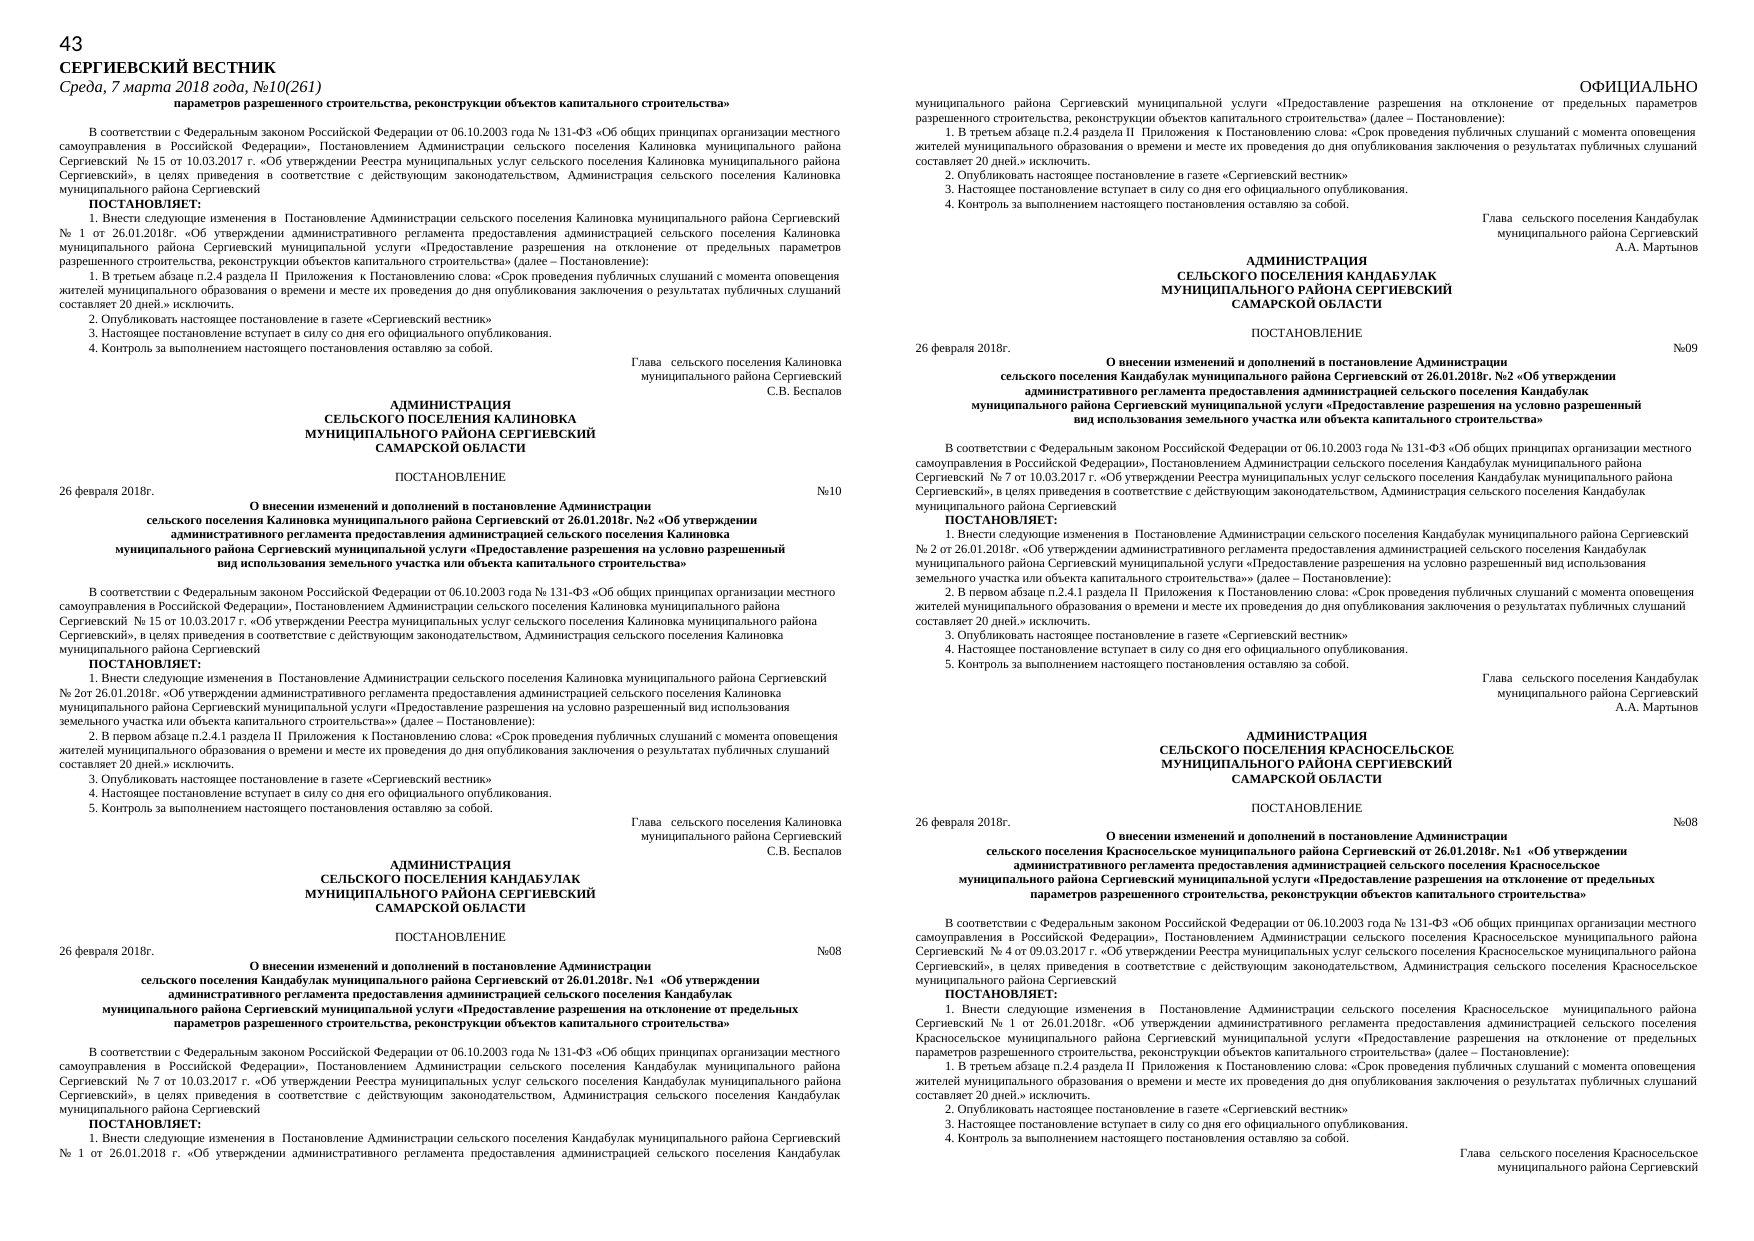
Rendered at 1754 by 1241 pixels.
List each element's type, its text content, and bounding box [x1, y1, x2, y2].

text 2. В первом абзаце п.2.4.1 раздела II Приложения к Постановлению слова: «Срок проведения публичных слушаний с момента оповещения жителей муниципального образования о времени и месте их проведения до дня опубликования заключения о результатах публичных слушаний составляет 20 дней.» исключить. [915, 585, 1698, 628]
text муниципального района Сергиевский [59, 829, 842, 843]
text сельского поселения Кандабулак муниципального района Сергиевский от 26.01.2018г. №2 «Об утверждении [915, 369, 1698, 383]
text В соответствии с Федеральным законом Российской Федерации от 06.10.2003 года № 131-ФЗ «Об общих принципах организации местного самоуправления в Российской Федерации», Постановлением Администрации сельского поселения Калиновка муниципального района Сергиевский № 15 от 10.03.2017 г. «Об утверждении Реестра муниципальных услуг сельского поселения Калиновка муниципального района Сергиевский», в целях приведения в соответствие с действующим законодательством, Администрация сельского поселения Калиновка муниципального района Сергиевский [59, 585, 842, 657]
text АДМИНИСТРАЦИЯ [915, 728, 1698, 743]
text 3. Настоящее постановление вступает в силу со дня его официального опубликования. [915, 182, 1698, 197]
text ПОСТАНОВЛЯЕТ: [59, 657, 842, 671]
text муниципального района Сергиевский [59, 369, 842, 383]
text административного регламента предоставления администрацией сельского поселения Красносельское [915, 858, 1698, 872]
text сельского поселения Красносельское муниципального района Сергиевский от 26.01.2018г. №1 «Об утверждении [915, 843, 1698, 858]
text 4. Контроль за выполнением настоящего постановления оставляю за собой. [915, 1131, 1698, 1145]
text 3. Настоящее постановление вступает в силу со дня его официального опубликования. [915, 1117, 1698, 1131]
text 26 февраля 2018г. №09 [915, 340, 1698, 355]
text 3. Опубликовать настоящее постановление в газете «Сергиевский вестник» [915, 628, 1698, 642]
text А.А. Мартынов [915, 240, 1698, 254]
text АДМИНИСТРАЦИЯ [59, 398, 842, 412]
text О внесении изменений и дополнений в постановление Администрации [915, 355, 1698, 369]
text СЕЛЬСКОГО ПОСЕЛЕНИЯ КРАСНОСЕЛЬСКОЕ [915, 743, 1698, 757]
text Глава сельского поселения Кандабулак [915, 671, 1698, 685]
text САМАРСКОЙ ОБЛАСТИ [915, 297, 1698, 312]
text СЕЛЬСКОГО ПОСЕЛЕНИЯ КАНДАБУЛАК [915, 268, 1698, 283]
text О внесении изменений и дополнений в постановление Администрации [915, 829, 1698, 843]
text 26 февраля 2018г. №08 [915, 815, 1698, 829]
text 1. В третьем абзаце п.2.4 раздела II Приложения к Постановлению слова: «Срок проведения публичных слушаний с момента оповещения жителей муниципального образования о времени и месте их проведения до дня опубликования заключения о результатах публичных слушаний составляет 20 дней.» исключить. [915, 125, 1698, 168]
text АДМИНИСТРАЦИЯ [59, 858, 842, 872]
text СЕЛЬСКОГО ПОСЕЛЕНИЯ КАНДАБУЛАК [59, 872, 842, 887]
text В соответствии с Федеральным законом Российской Федерации от 06.10.2003 года № 131-ФЗ «Об общих принципах организации местного самоуправления в Российской Федерации», Постановлением Администрации сельского поселения Калиновка муниципального района Сергиевский № 15 от 10.03.2017 г. «Об утверждении Реестра муниципальных услуг сельского поселения Калиновка муниципального района Сергиевский», в целях приведения в соответствие с действующим законодательством, Администрация сельского поселения Калиновка муниципального района Сергиевский [59, 125, 842, 197]
text вид использования земельного участка или объекта капитального строительства» [59, 556, 842, 570]
text 2. Опубликовать настоящее постановление в газете «Сергиевский вестник» [915, 1102, 1698, 1117]
text муниципального района Сергиевский [915, 225, 1698, 240]
text С.В. Беспалов [59, 843, 842, 858]
text МУНИЦИПАЛЬНОГО РАЙОНА СЕРГИЕВСКИЙ [59, 887, 842, 901]
text ПОСТАНОВЛЕНИЕ [59, 930, 842, 944]
text сельского поселения Калиновка муниципального района Сергиевский от 26.01.2018г. №2 «Об утверждении [59, 513, 842, 527]
text 1. Внести следующие изменения в Постановление Администрации сельского поселения Калиновка муниципального района Сергиевский № 1 от 26.01.2018г. «Об утверждении административного регламента предоставления администрацией сельского поселения Калиновка муниципального района Сергиевский муниципальной услуги «Предоставление разрешения на отклонение от предельных параметров разрешенного строительства, реконструкции объектов капитального строительства» (далее – Постановление): [59, 211, 842, 268]
text 2. В первом абзаце п.2.4.1 раздела II Приложения к Постановлению слова: «Срок проведения публичных слушаний с момента оповещения жителей муниципального образования о времени и месте их проведения до дня опубликования заключения о результатах публичных слушаний составляет 20 дней.» исключить. [59, 728, 842, 772]
text ПОСТАНОВЛЕНИЕ [915, 800, 1698, 815]
text 26 февраля 2018г. №08 [59, 944, 842, 958]
text 1. Внести следующие изменения в Постановление Администрации сельского поселения Калиновка муниципального района Сергиевский № 2от 26.01.2018г. «Об утверждении административного регламента предоставления администрацией сельского поселения Калиновка муниципального района Сергиевский муниципальной услуги «Предоставление разрешения на условно разрешенный вид использования земельного участка или объекта капитального строительства»» (далее – Постановление): [59, 671, 842, 728]
text СЕЛЬСКОГО ПОСЕЛЕНИЯ КАЛИНОВКА [59, 412, 842, 427]
text МУНИЦИПАЛЬНОГО РАЙОНА СЕРГИЕВСКИЙ [915, 283, 1698, 297]
text параметров разрешенного строительства, реконструкции объектов капитального строительства» [59, 1016, 842, 1030]
text ПОСТАНОВЛЕНИЕ [59, 470, 842, 484]
text муниципального района Сергиевский муниципальной услуги «Предоставление разрешения на условно разрешенный [59, 542, 842, 556]
text С.В. Беспалов [59, 383, 842, 398]
text АДМИНИСТРАЦИЯ [915, 254, 1698, 268]
text 1. В третьем абзаце п.2.4 раздела II Приложения к Постановлению слова: «Срок проведения публичных слушаний с момента оповещения жителей муниципального образования о времени и месте их проведения до дня опубликования заключения о результатах публичных слушаний составляет 20 дней.» исключить. [59, 268, 842, 312]
text административного регламента предоставления администрацией сельского поселения Калиновка [59, 527, 842, 542]
text 1. Внести следующие изменения в Постановление Администрации сельского поселения Кандабулак муниципального района Сергиевский № 2 от 26.01.2018г. «Об утверждении административного регламента предоставления администрацией сельского поселения Кандабулак муниципального района Сергиевский муниципальной услуги «Предоставление разрешения на условно разрешенный вид использования земельного участка или объекта капитального строительства»» (далее – Постановление): [915, 527, 1698, 585]
text В соответствии с Федеральным законом Российской Федерации от 06.10.2003 года № 131-ФЗ «Об общих принципах организации местного самоуправления в Российской Федерации», Постановлением Администрации сельского поселения Кандабулак муниципального района Сергиевский № 7 от 10.03.2017 г. «Об утверждении Реестра муниципальных услуг сельского поселения Кандабулак муниципального района Сергиевский», в целях приведения в соответствие с действующим законодательством, Администрация сельского поселения Кандабулак муниципального района Сергиевский [915, 441, 1698, 513]
text 2. Опубликовать настоящее постановление в газете «Сергиевский вестник» [915, 168, 1698, 182]
text 3. Опубликовать настоящее постановление в газете «Сергиевский вестник» [59, 772, 842, 786]
text О внесении изменений и дополнений в постановление Администрации [59, 958, 842, 973]
text параметров разрешенного строительства, реконструкции объектов капитального строительства» [59, 96, 842, 110]
text Глава сельского поселения Калиновка [59, 815, 842, 829]
text муниципального района Сергиевский [915, 1160, 1698, 1174]
text муниципального района Сергиевский муниципальной услуги «Предоставление разрешения на отклонение от предельных [59, 1002, 842, 1016]
text САМАРСКОЙ ОБЛАСТИ [59, 441, 842, 455]
text ПОСТАНОВЛЯЕТ: [915, 513, 1698, 527]
text В соответствии с Федеральным законом Российской Федерации от 06.10.2003 года № 131-ФЗ «Об общих принципах организации местного самоуправления в Российской Федерации», Постановлением Администрации сельского поселения Кандабулак муниципального района Сергиевский № 7 от 10.03.2017 г. «Об утверждении Реестра муниципальных услуг сельского поселения Кандабулак муниципального района Сергиевский», в целях приведения в соответствие с действующим законодательством, Администрация сельского поселения Кандабулак муниципального района Сергиевский [59, 1045, 842, 1117]
text сельского поселения Кандабулак муниципального района Сергиевский от 26.01.2018г. №1 «Об утверждении [59, 973, 842, 987]
text 1. В третьем абзаце п.2.4 раздела II Приложения к Постановлению слова: «Срок проведения публичных слушаний с момента оповещения жителей муниципального образования о времени и месте их проведения до дня опубликования заключения о результатах публичных слушаний составляет 20 дней.» исключить. [915, 1059, 1698, 1102]
text МУНИЦИПАЛЬНОГО РАЙОНА СЕРГИЕВСКИЙ [915, 757, 1698, 772]
text муниципального района Сергиевский муниципальной услуги «Предоставление разрешения на условно разрешенный [915, 398, 1698, 412]
text ПОСТАНОВЛЯЕТ: [59, 1117, 842, 1131]
text ПОСТАНОВЛЯЕТ: [915, 987, 1698, 1002]
text 4. Контроль за выполнением настоящего постановления оставляю за собой. [59, 340, 842, 355]
text ПОСТАНОВЛЕНИЕ [915, 326, 1698, 340]
text 3. Настоящее постановление вступает в силу со дня его официального опубликования. [59, 326, 842, 340]
text Глава сельского поселения Кандабулак [915, 211, 1698, 225]
text САМАРСКОЙ ОБЛАСТИ [915, 772, 1698, 786]
text муниципального района Сергиевский [915, 685, 1698, 700]
text О внесении изменений и дополнений в постановление Администрации [59, 498, 842, 513]
text Глава сельского поселения Красносельское [915, 1145, 1698, 1160]
text Глава сельского поселения Калиновка [59, 355, 842, 369]
text 5. Контроль за выполнением настоящего постановления оставляю за собой. [915, 657, 1698, 671]
text 1. Внести следующие изменения в Постановление Администрации сельского поселения Красносельское муниципального района Сергиевский № 1 от 26.01.2018г. «Об утверждении административного регламента предоставления администрацией сельского поселения Красносельское муниципального района Сергиевский муниципальной услуги «Предоставление разрешения на отклонение от предельных параметров разрешенного строительства, реконструкции объектов капитального строительства» (далее – Постановление): [915, 1002, 1698, 1059]
text 5. Контроль за выполнением настоящего постановления оставляю за собой. [59, 800, 842, 815]
text административного регламента предоставления администрацией сельского поселения Кандабулак [59, 987, 842, 1002]
text параметров разрешенного строительства, реконструкции объектов капитального строительства» [915, 887, 1698, 901]
text САМАРСКОЙ ОБЛАСТИ [59, 901, 842, 915]
text ПОСТАНОВЛЯЕТ: [59, 197, 842, 211]
text административного регламента предоставления администрацией сельского поселения Кандабулак [915, 383, 1698, 398]
text 26 февраля 2018г. №10 [59, 484, 842, 498]
text А.А. Мартынов [915, 700, 1698, 714]
text вид использования земельного участка или объекта капитального строительства» [915, 412, 1698, 427]
text 4. Настоящее постановление вступает в силу со дня его официального опубликования. [59, 786, 842, 800]
text МУНИЦИПАЛЬНОГО РАЙОНА СЕРГИЕВСКИЙ [59, 427, 842, 441]
text 2. Опубликовать настоящее постановление в газете «Сергиевский вестник» [59, 312, 842, 326]
text муниципального района Сергиевский муниципальной услуги «Предоставление разрешения на отклонение от предельных [915, 872, 1698, 887]
text 4. Настоящее постановление вступает в силу со дня его официального опубликования. [915, 642, 1698, 657]
text 4. Контроль за выполнением настоящего постановления оставляю за собой. [915, 197, 1698, 211]
